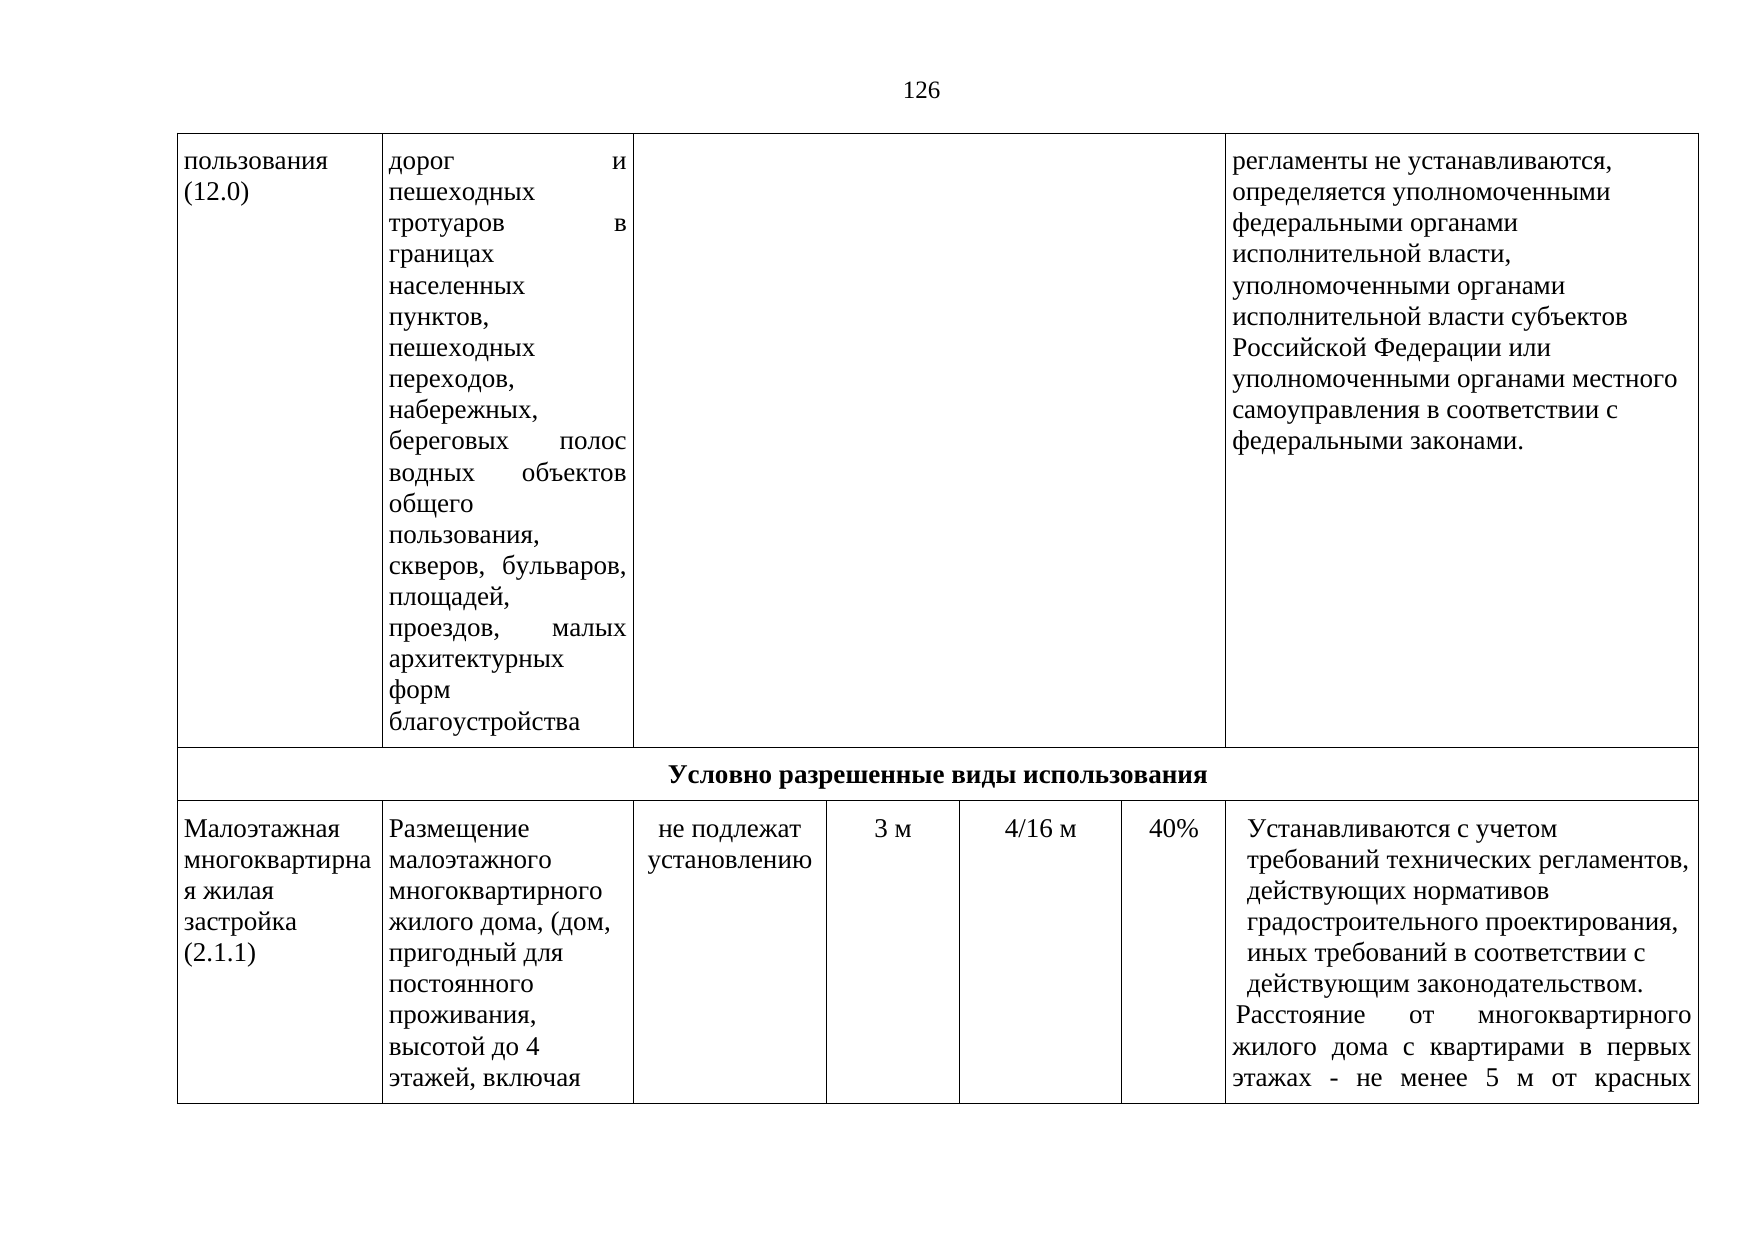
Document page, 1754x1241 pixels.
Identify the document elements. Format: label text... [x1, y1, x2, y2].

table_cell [178, 801, 382, 1103]
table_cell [1226, 801, 1698, 1103]
table_cell 4/16 м [960, 801, 1121, 1103]
table_cell 40% [1122, 801, 1225, 1103]
table_cell 3 м [827, 801, 959, 1103]
table_cell Условно разрешенные виды использования [178, 748, 1698, 800]
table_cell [634, 134, 1225, 747]
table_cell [178, 134, 382, 747]
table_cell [1226, 134, 1698, 747]
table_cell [383, 134, 633, 747]
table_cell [634, 801, 826, 1103]
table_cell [383, 801, 633, 1103]
